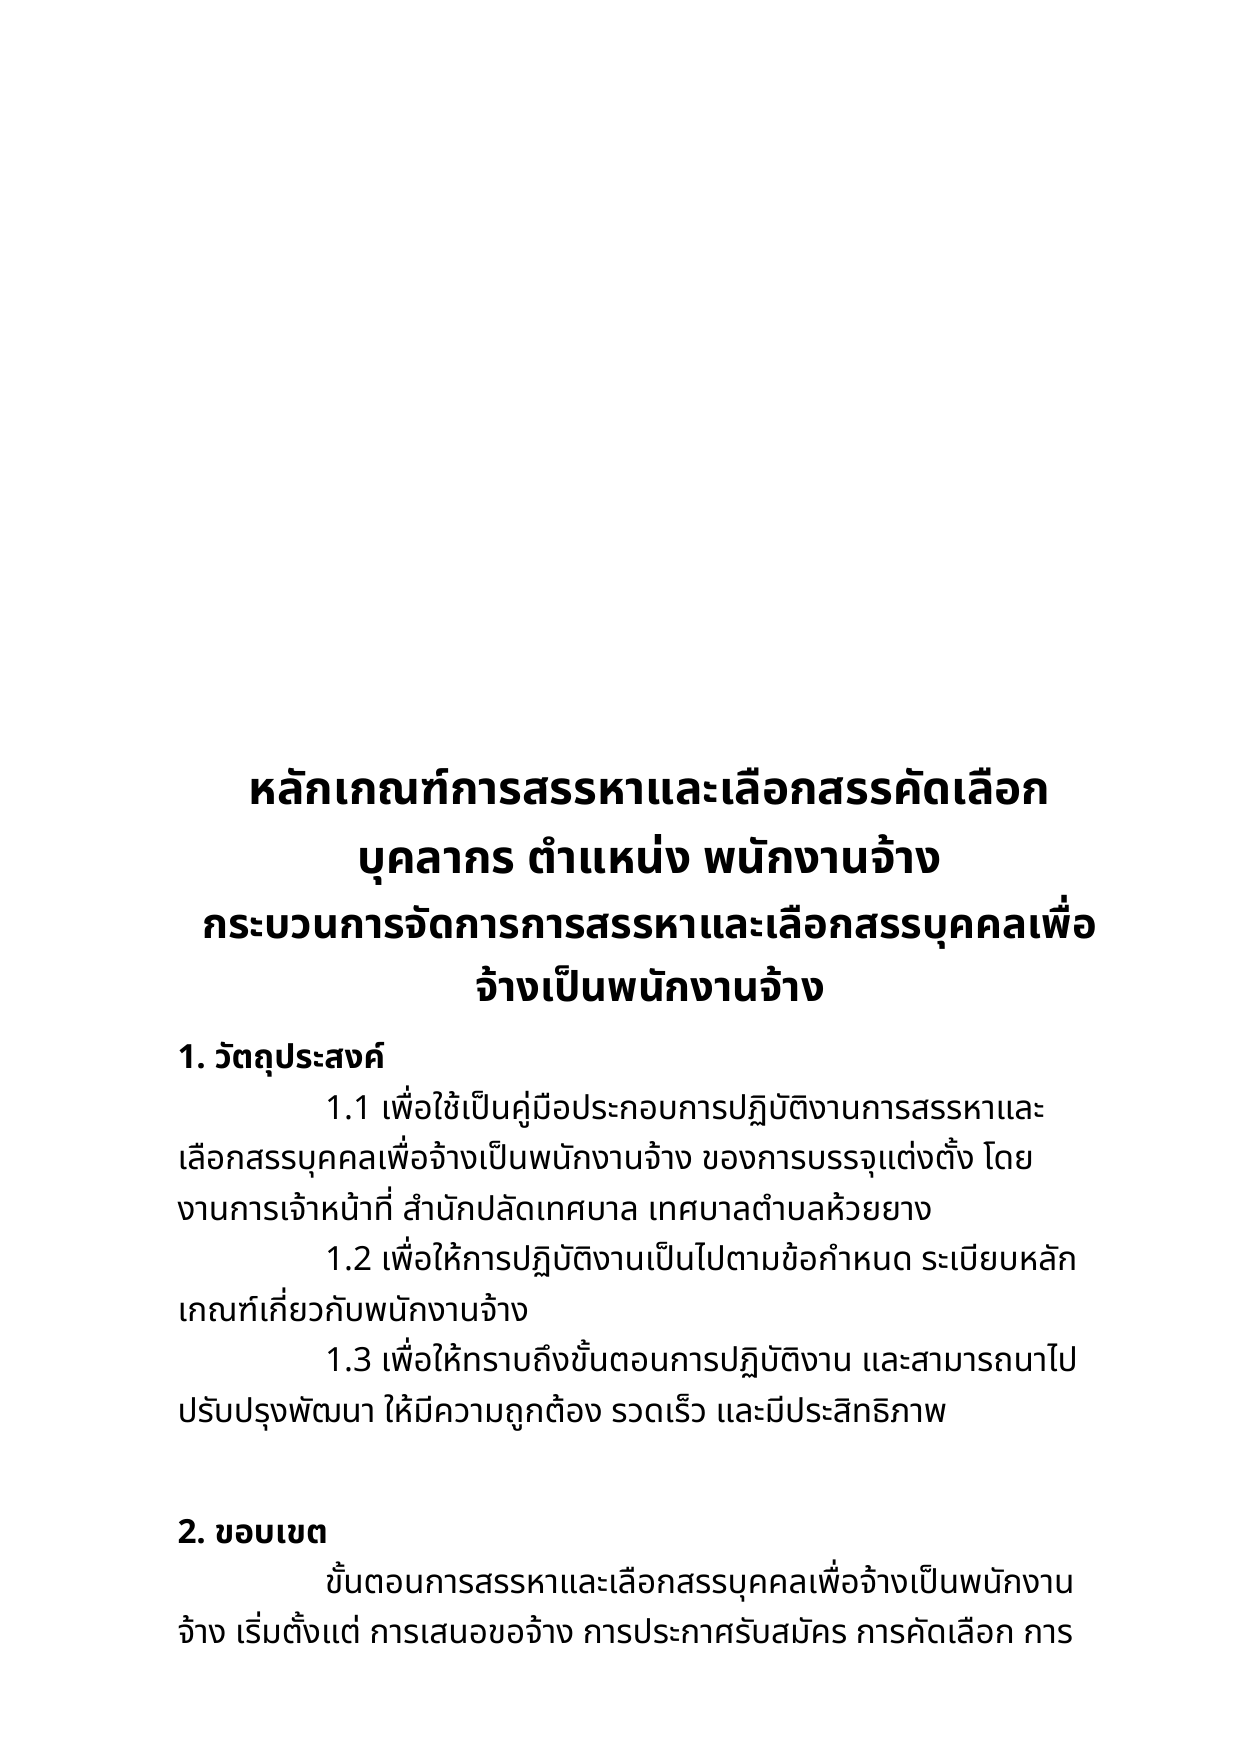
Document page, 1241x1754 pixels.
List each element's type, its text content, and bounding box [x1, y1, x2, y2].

text 2. ขอบเขต [177, 1507, 1122, 1558]
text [177, 1558, 1122, 1659]
text 1.3 เพื่อให้ทราบถึงขั้นตอนการปฏิบัติงาน และสามารถนาไปปรับปรุงพัฒนา ให้มีความถูกต้อง รวดเร็ว และมีประสิทธิภาพ [177, 1336, 1122, 1437]
text หลักเกณฑ์การสรรหาและเลือกสรรคัดเลือกบุคลากร ตำแหน่ง พนักงานจ้าง [177, 756, 1122, 894]
text 1.1 เพื่อใช้เป็นคู่มือประกอบการปฏิบัติงานการสรรหาและเลือกสรรบุคคลเพื่อจ้างเป็นพนักงานจ้าง ของการบรรจุแต่งตั้ง โดยงานการเจ้าหน้าที่ สำนักปลัดเทศบาล เทศบาลตำบลห้วยยาง [177, 1083, 1122, 1235]
text 1. วัตถุประสงค์ [177, 1033, 1122, 1083]
text 1.2 เพื่อให้การปฏิบัติงานเป็นไปตามข้อกำหนด ระเบียบหลักเกณฑ์เกี่ยวกับพนักงานจ้าง [177, 1235, 1122, 1336]
text กระบวนการจัดการการสรรหาและเลือกสรรบุคคลเพื่อจ้างเป็นพนักงานจ้าง [177, 894, 1122, 1020]
